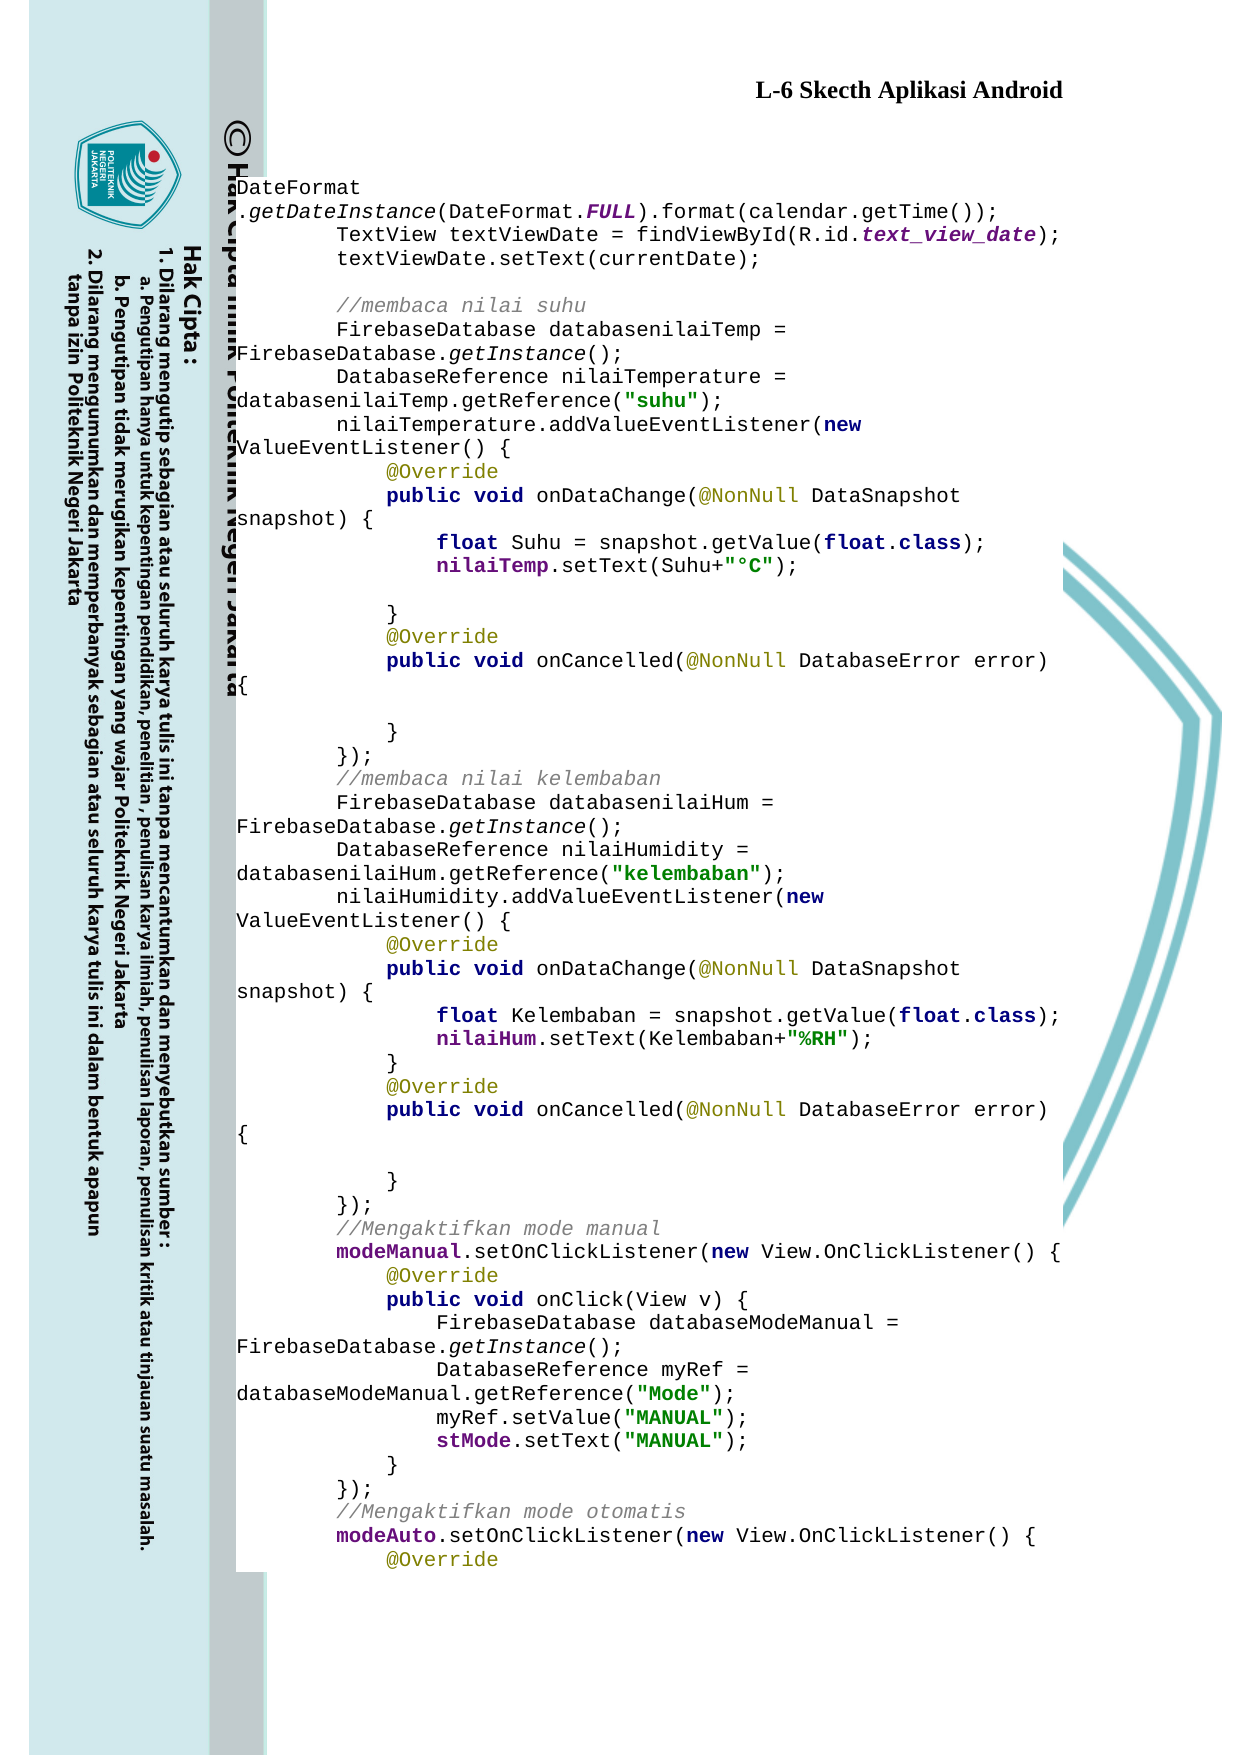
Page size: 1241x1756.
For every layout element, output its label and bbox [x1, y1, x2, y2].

picture [29, 0, 1241, 1755]
text [236, 177, 1063, 1572]
